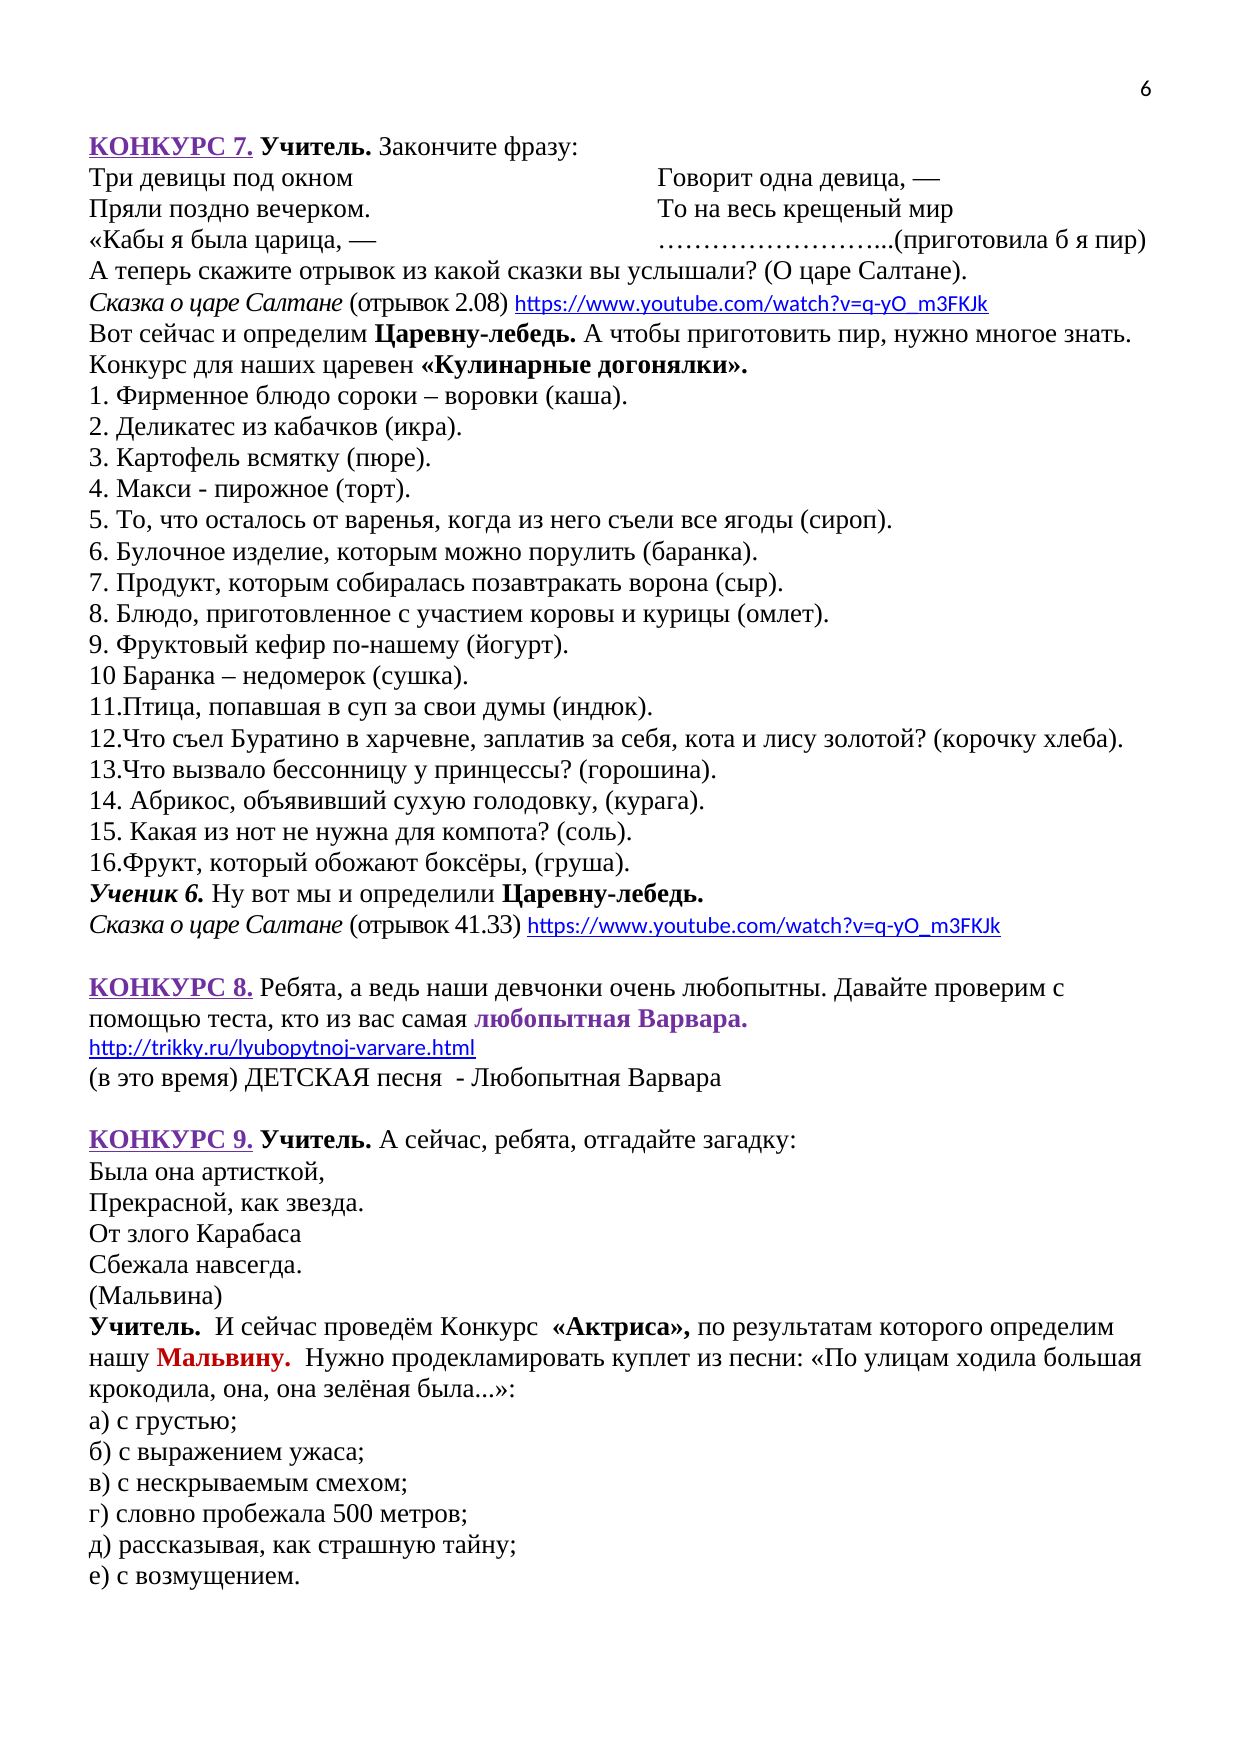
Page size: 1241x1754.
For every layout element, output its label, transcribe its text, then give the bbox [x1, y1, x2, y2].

text 6. Булочное изделие, которым можно порулить (баранка). [89, 535, 1152, 566]
text (в это время) ДЕТСКАЯ песня - Любопытная Варвара [89, 1061, 1152, 1092]
text Была она артисткой, Прекрасной, как звезда. От злого Карабаса Сбежала навсегда. (Мальвина) Учитель. И сейчас проведём Конкурс «Актриса», по результатам которого определим нашу Мальвину. Нужно продекламировать куплет из песни: «По улицам ходила большая крокодила, она, она зелёная была...»: [89, 1154, 1152, 1404]
text 12.Что съел Буратино в харчевне, заплатив за себя, кота и лису золотой? (корочку хлеба). [89, 722, 1152, 753]
text КОНКУРС 8. Ребята, а ведь наши девчонки очень любопытны. Давайте проверим с помощью теста, кто из вас самая любопытная Варвара. [89, 971, 1152, 1033]
text ……………………...(приготовила б я пир) [657, 223, 1152, 254]
text Сказка о царе Салтане (отрывок 41.33) https://www.youtube.com/watch?v=q-yO_m3FKJk [89, 908, 1152, 940]
text Три девицы под окном Пряли поздно вечерком. «Кабы я была царица, — Говорит одна девица, — То на весь крещеный мир [657, 161, 1152, 223]
text Три девицы под окном Пряли поздно вечерком. «Кабы я была царица, — Говорит одна девица, — То на весь крещеный мир [89, 161, 583, 254]
text 2. Деликатес из кабачков (икра). [89, 410, 1152, 441]
text е) с возмущением. [89, 1559, 1152, 1591]
text 13.Что вызвало бессонницу у принцессы? (горошина). [89, 753, 1152, 784]
text 4. Макси - пирожное (торт). [89, 472, 1152, 504]
text А теперь скажите отрывок из какой сказки вы услышали? (О царе Салтане). [89, 254, 1152, 286]
text 5. То, что осталось от варенья, когда из него съели все ягоды (сироп). [89, 504, 1152, 535]
text 9. Фруктовый кефир по-нашему (йогурт). [89, 628, 1152, 659]
text КОНКУРС 9. Учитель. А сейчас, ребята, отгадайте загадку: [89, 1123, 1152, 1154]
text 1. Фирменное блюдо сороки – воровки (каша). [89, 379, 1152, 410]
text д) рассказывая, как страшную тайну; [89, 1528, 1152, 1559]
text а) с грустью; [89, 1404, 1152, 1435]
text 7. Продукт, которым собиралась позавтракать ворона (сыр). [89, 566, 1152, 597]
text Конкурс для наших царевен «Кулинарные догонялки». [89, 348, 1152, 379]
text КОНКУРС 7. Учитель. Закончите фразу: [89, 130, 1152, 161]
text http://trikky.ru/lyubopytnoj-varvare.html [89, 1033, 1152, 1061]
text б) с выражением ужаса; [89, 1435, 1152, 1466]
text 8. Блюдо, приготовленное с участием коровы и курицы (омлет). [89, 597, 1152, 628]
text 15. Какая из нот не нужна для компота? (соль). [89, 815, 1152, 846]
text 3. Картофель всмятку (пюре). [89, 441, 1152, 472]
text г) словно пробежала ; [89, 1497, 1152, 1528]
text 16.Фрукт, который обожают боксёры, (груша). [89, 846, 1152, 877]
text 10 Баранка – недомерок (сушка). [89, 659, 1152, 691]
text Вот сейчас и определим Царевну-лебедь. А чтобы приготовить пир, нужно многое знать. [89, 317, 1152, 348]
text Ученик 6. Ну вот мы и определили Царевну-лебедь. [89, 877, 1152, 908]
text 11.Птица, попавшая в суп за свои думы (индюк). [89, 691, 1152, 722]
text Сказка о царе Салтане (отрывок 2.08) https://www.youtube.com/watch?v=q-yO_m3FKJk [89, 286, 1152, 317]
text в) с нескрываемым смехом; [89, 1466, 1152, 1497]
text 14. Абрикос, объявивший сухую голодовку, (курага). [89, 784, 1152, 815]
